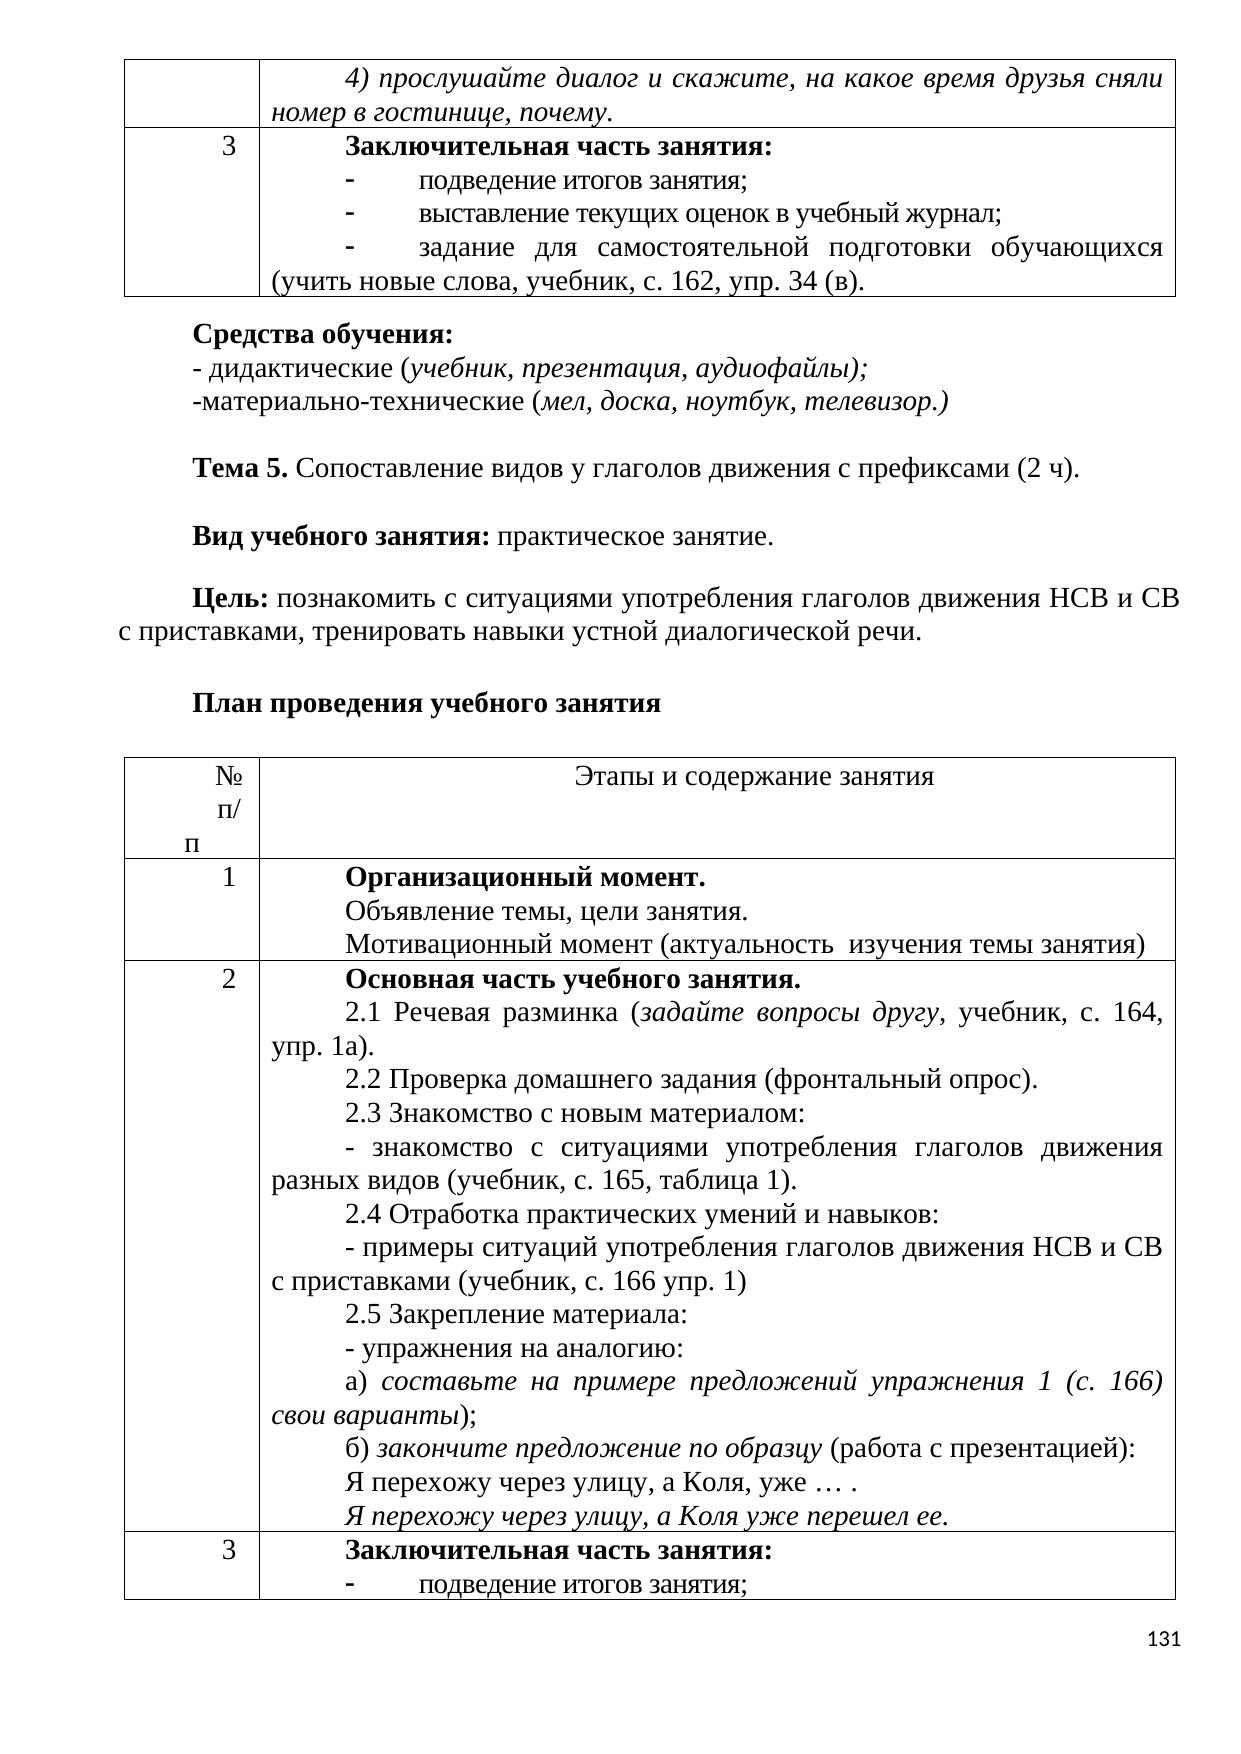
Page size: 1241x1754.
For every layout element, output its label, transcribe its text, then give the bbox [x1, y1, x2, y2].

text Цель: познакомить с ситуациями употребления глаголов движения НСВ и СВ с приставками, тренировать навыки устной диалогической речи. [118, 580, 1181, 647]
table_cell 1 [125, 859, 259, 960]
table_cell Основная часть учебного занятия. 2.1 Речевая разминка (задайте вопросы другу, учебник, с. 164, упр. 1а). 2.2 Проверка домашнего задания (фронтальный опрос). 2.3 Знакомство с новым материалом: - знакомство с ситуациями употребления глаголов движения разных видов (учебник, с. 165, таблица 1). 2.4 Отработка практических умений и навыков: - примеры ситуаций употребления глаголов движения НСВ и СВ с приставками (учебник, с. 166 упр. 1) 2.5 Закрепление материала: - упражнения на аналогию: а) составьте на примере предложений упражнения 1 (с. 166) свои варианты); б) закончите предложение по образцу (работа с презентацией): Я перехожу через улицу, а Коля, уже … . Я перехожу через улицу, а Коля уже перешел ее. [260, 961, 1175, 1531]
text - дидактические (учебник, презентация, аудиофайлы); [118, 350, 1181, 383]
text Тема 5. Сопоставление видов у глаголов движения с префиксами (2 ч). [118, 451, 1181, 484]
table_cell Заключительная часть занятия: подведение итогов занятия; выставление текущих оценок в учебный журнал; задание для самостоятельной подготовки обучающихся (учить новые слова, учебник, с. 162, упр. 34 (в). [260, 128, 1175, 296]
text План проведения учебного занятия [118, 685, 1181, 719]
text Вид учебного занятия: практическое занятие. [118, 518, 1181, 551]
table_header Этапы и содержание занятия [260, 758, 1175, 858]
table_cell 2 [125, 961, 259, 1531]
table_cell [260, 1532, 1175, 1599]
table_cell Организационный момент. Объявление темы, цели занятия. Мотивационный момент (актуальность изучения темы занятия) [260, 859, 1175, 960]
table_header № п/п [125, 758, 259, 858]
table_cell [260, 60, 1175, 127]
text Средства обучения: [118, 316, 1181, 350]
table_cell 3 [125, 1532, 259, 1599]
table_cell 3 [125, 128, 259, 296]
table_cell 2 [125, 60, 259, 127]
text -материально-технические (мел, доска, ноутбук, телевизор.) [118, 383, 1181, 417]
